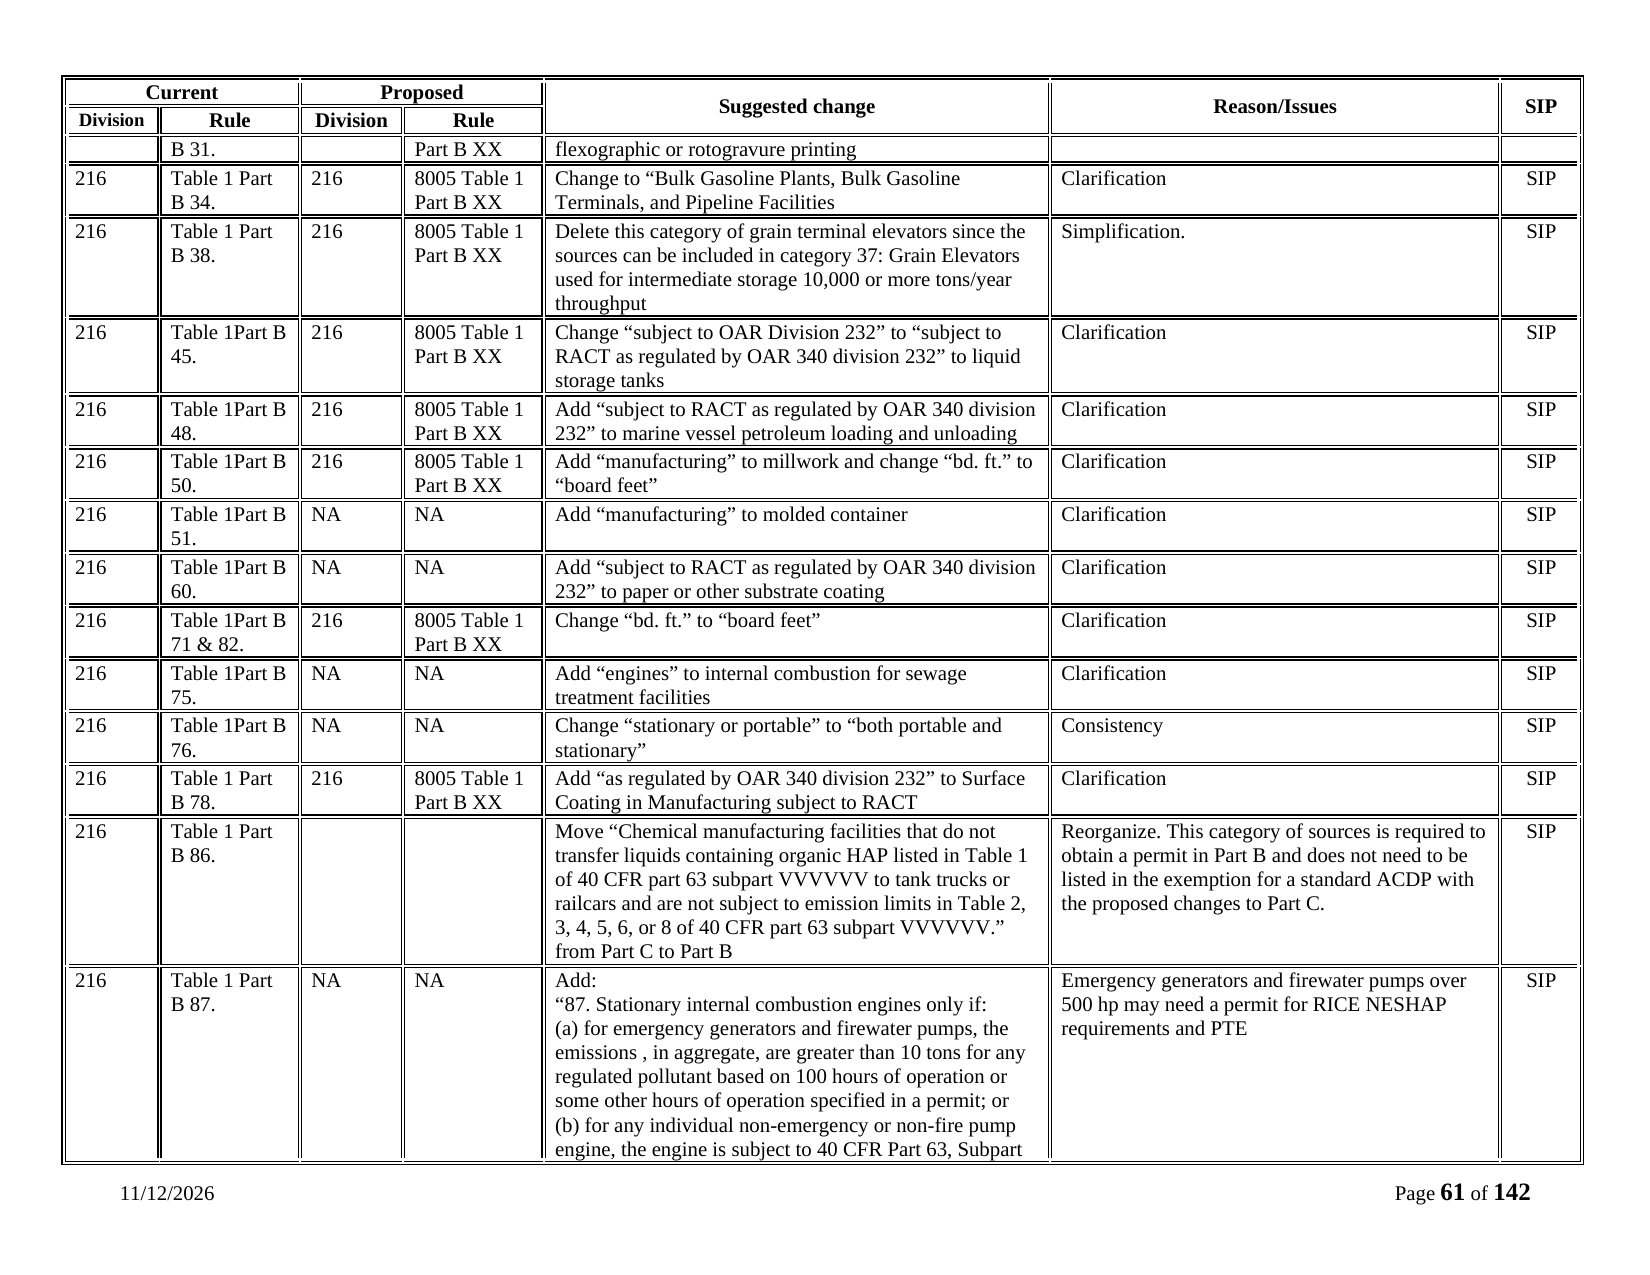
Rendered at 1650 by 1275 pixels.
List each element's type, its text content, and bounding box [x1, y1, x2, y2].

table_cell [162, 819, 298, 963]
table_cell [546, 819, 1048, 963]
table_cell Division [64, 104, 159, 132]
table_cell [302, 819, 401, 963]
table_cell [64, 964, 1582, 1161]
table_header SIP [1500, 79, 1580, 132]
table_header Suggested change [544, 77, 1050, 132]
table_header Reason/Issues [1050, 77, 1500, 132]
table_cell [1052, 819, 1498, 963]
table_header Proposed [300, 77, 544, 104]
table_cell Rule [405, 108, 541, 132]
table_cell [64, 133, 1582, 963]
table_cell Rule [162, 108, 298, 132]
table_cell Division [302, 108, 401, 132]
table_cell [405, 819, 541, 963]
table_header Current [64, 77, 300, 104]
